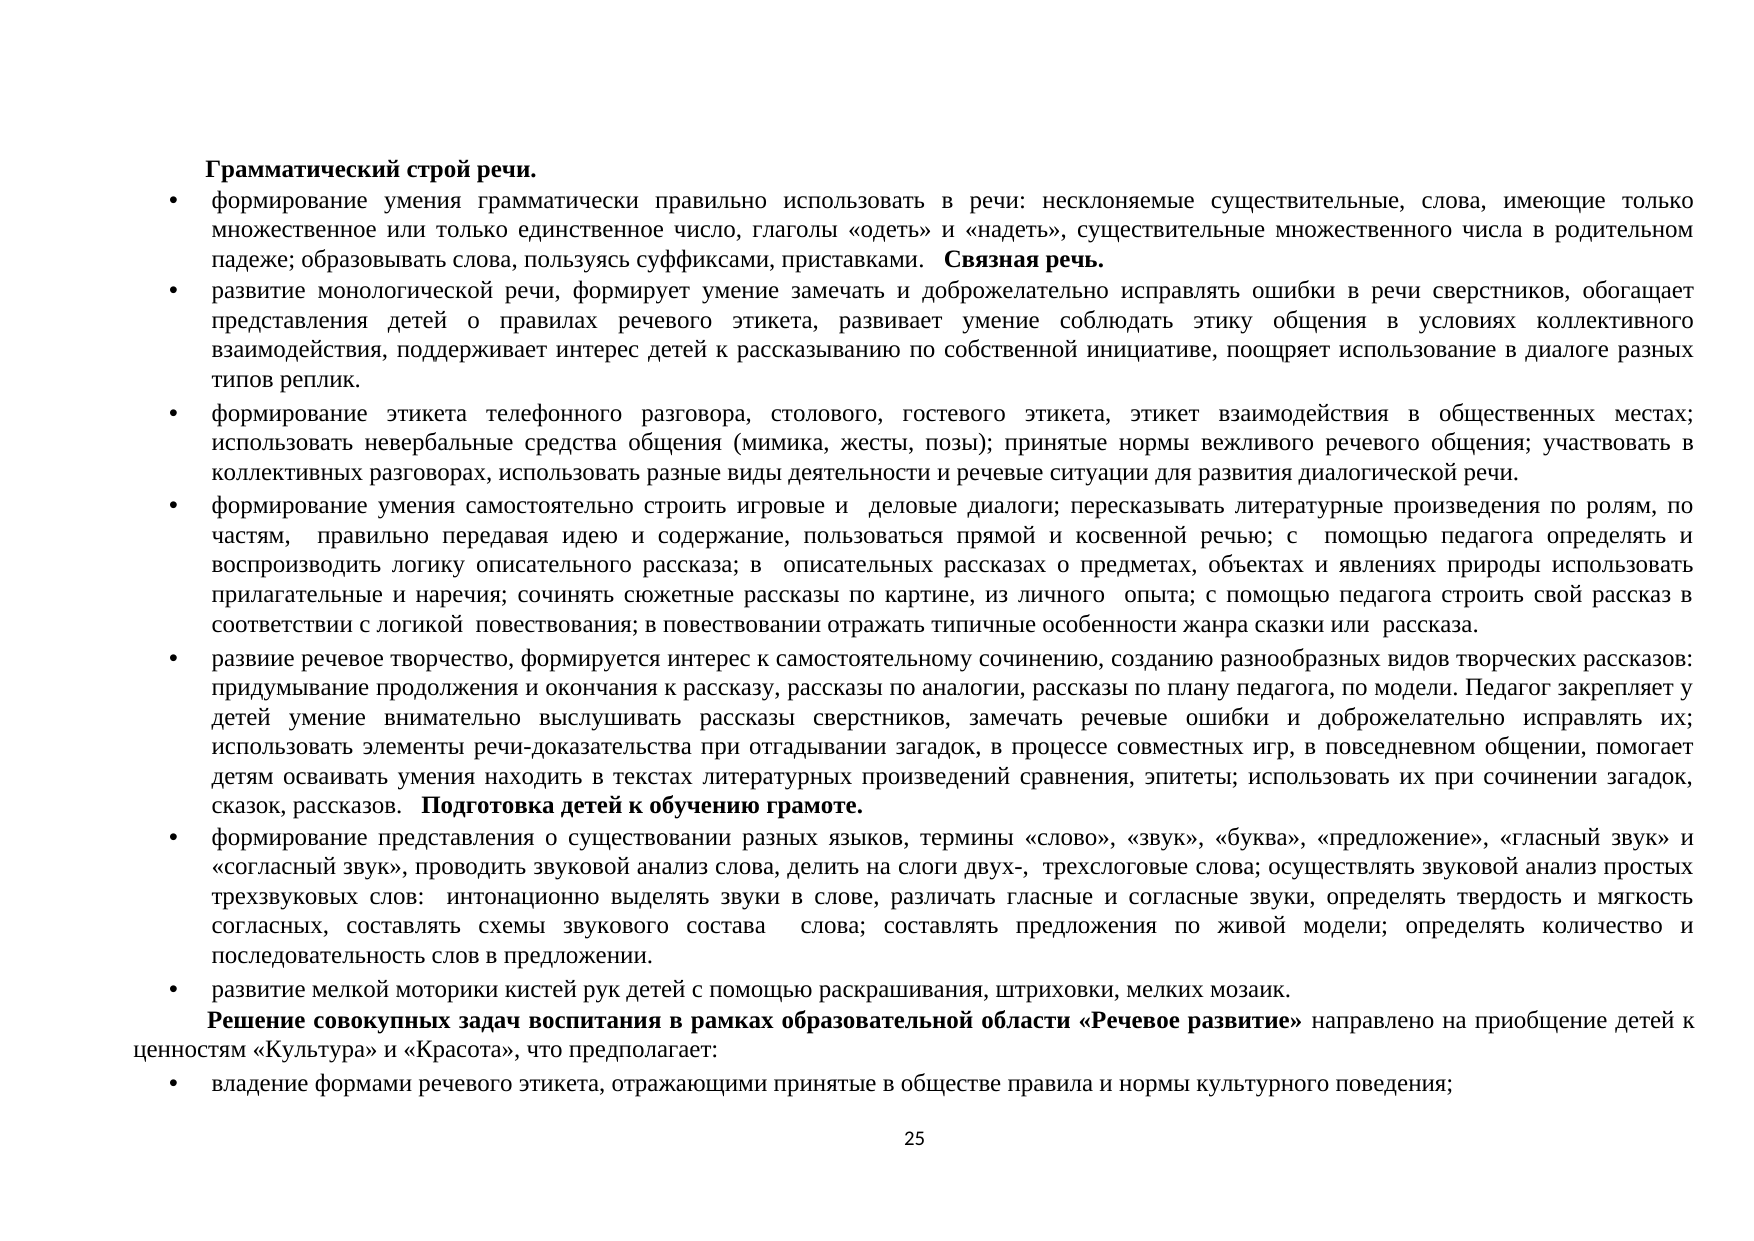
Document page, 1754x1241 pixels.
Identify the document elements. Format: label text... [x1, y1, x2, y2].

list формирование умения самостоятельно строить игровые и деловые диалоги; пересказывать литературные произведения по ролям, по частям, правильно передавая идею и содержание, пользоваться прямой и косвенной речью; с помощью педагога определять и воспроизводить логику описательного рассказа; в описательных рассказах о предметах, объектах и явлениях природы использовать прилагательные и наречия; сочинять сюжетные рассказы по картине, из личного опыта; с помощью педагога строить свой рассказ в соответствии с логикой повествования; в повествовании отражать типичные особенности жанра сказки или рассказа. [169, 490, 1695, 637]
text Решение совокупных задач воспитания в рамках образовательной области «Речевое развитие» направлено на приобщение детей к ценностям «Культура» и «Красота», что предполагает: [133, 1005, 1695, 1063]
list формирование умения грамматически правильно использовать в речи: несклоняемые существительные, слова, имеющие только множественное или только единственное число, глаголы «одеть» и «надеть», существительные множественного числа в родительном падеже; образовывать слова, пользуясь суффиксами, приставками. Связная речь. [169, 185, 1695, 273]
text Грамматический строй речи. [205, 154, 1696, 182]
list формирование представления о существовании разных языков, термины «слово», «звук», «буква», «предложение», «гласный звук» и «согласный звук», проводить звуковой анализ слова, делить на слоги двух-, трехслоговые слова; осуществлять звуковой анализ простых трехзвуковых слов: интонационно выделять звуки в слове, различать гласные и согласные звуки, определять твердость и мягкость согласных, составлять схемы звукового состава слова; составлять предложения по живой модели; определять количество и последовательность слов в предложении. [169, 822, 1695, 969]
list формирование этикета телефонного разговора, столового, гостевого этикета, этикет взаимодействия в общественных местах; использовать невербальные средства общения (мимика, жесты, позы); принятые нормы вежливого речевого общения; участвовать в коллективных разговорах, использовать разные виды деятельности и речевые ситуации для развития диалогической речи. [169, 397, 1695, 486]
list развитие монологической речи, формирует умение замечать и доброжелательно исправлять ошибки в речи сверстников, обогащает представления детей о правилах речевого этикета, развивает умение соблюдать этику общения в условиях коллективного взаимодействия, поддерживает интерес детей к рассказыванию по собственной инициативе, поощряет использование в диалоге разных типов реплик. [169, 275, 1695, 393]
list развитие мелкой моторики кистей рук детей с помощью раскрашивания, штриховки, мелких мозаик. [169, 974, 1695, 1003]
list владение формами речевого этикета, отражающими принятые в обществе правила и нормы культурного поведения; [169, 1068, 1695, 1097]
list развиие речевое творчество, формируется интерес к самостоятельному сочинению, созданию разнообразных видов творческих рассказов: придумывание продолжения и окончания к рассказу, рассказы по аналогии, рассказы по плану педагога, по модели. Педагог закрепляет у детей умение внимательно выслушивать рассказы сверстников, замечать речевые ошибки и доброжелательно исправлять их; использовать элементы речи-доказательства при отгадывании загадок, в процессе совместных игр, в повседневном общении, помогает детям осваивать умения находить в текстах литературных произведений сравнения, эпитеты; использовать их при сочинении загадок, сказок, рассказов. Подготовка детей к обучению грамоте. [169, 642, 1695, 819]
